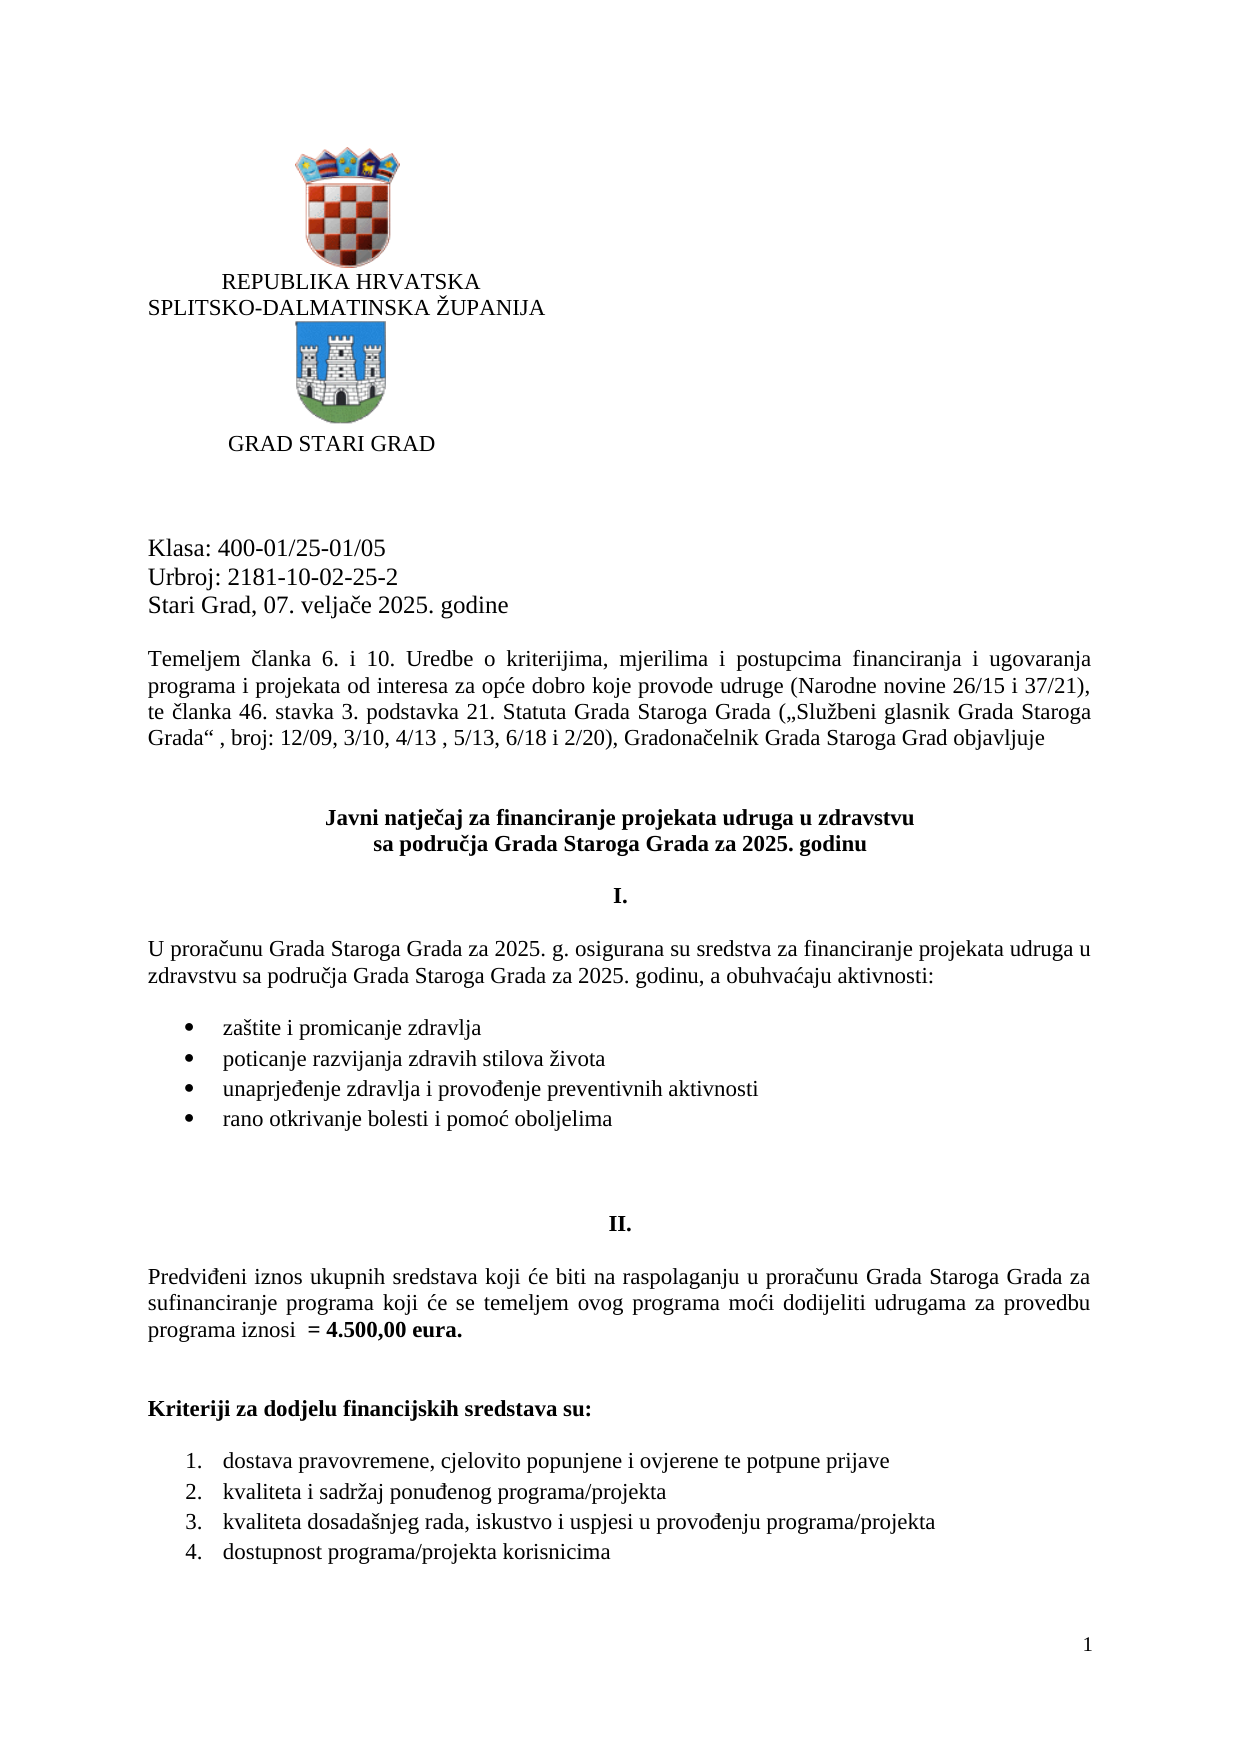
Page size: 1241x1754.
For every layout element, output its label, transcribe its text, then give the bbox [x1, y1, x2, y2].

text sa područja Grada Staroga Grada za 2025. godinu [148, 830, 1093, 856]
list zaštite i promicanje zdravlja [185, 1014, 1093, 1041]
text Javni natječaj za financiranje projekata udruga u zdravstvu [148, 803, 1093, 830]
subtitle Klasa: 400-01/25-01/05 [148, 533, 1093, 562]
text Predviđeni iznos ukupnih sredstava koji će biti na raspolaganju u proračunu Grada Staroga Grada za sufinanciranje programa koji će se temeljem ovog programa moći dodijeliti udrugama za provedbu programa iznosi = 4.500,00 eura. [148, 1263, 1093, 1342]
text U proračunu Grada Staroga Grada za 2025. g. osigurana su sredstva za financiranje projekata udruga u zdravstvu sa područja Grada Staroga Grada za 2025. godinu, a obuhvaćaju aktivnosti: [148, 935, 1093, 988]
text REPUBLIKA HRVATSKA [148, 268, 1093, 294]
subtitle Stari Grad, 07. veljače 2025. godine [148, 590, 1093, 619]
list kvaliteta i sadržaj ponuđenog programa/projekta [185, 1478, 1093, 1504]
text I. [148, 883, 1093, 909]
list rano otkrivanje bolesti i pomoć oboljelima [185, 1105, 1093, 1131]
picture [295, 320, 386, 426]
list kvaliteta dosadašnjeg rada, iskustvo i uspjesi u provođenju programa/projekta [185, 1508, 1093, 1534]
text Kriteriji za dodjelu financijskih sredstava su: [148, 1395, 1093, 1421]
list poticanje razvijanja zdravih stilova života [185, 1044, 1093, 1071]
subtitle GRAD STARI GRAD [148, 430, 1093, 456]
list dostava pravovremene, cjelovito popunjene i ovjerene te potpune prijave [185, 1447, 1093, 1474]
list dostupnost programa/projekta korisnicima [185, 1538, 1093, 1564]
subtitle Urbroj: 2181-10-02-25-2 [148, 562, 1093, 590]
list unaprjeđenje zdravlja i provođenje preventivnih aktivnosti [185, 1075, 1093, 1101]
picture [295, 147, 400, 268]
text Temeljem članka 6. i 10. Uredbe o kriterijima, mjerilima i postupcima financiranja i ugovaranja programa i projekata od interesa za opće dobro koje provode udruge (Narodne novine 26/15 i 37/21), te članka 46. stavka 3. podstavka 21. Statuta Grada Staroga Grada („Službeni glasnik Grada Staroga Grada“ , broj: 12/09, 3/10, 4/13 , 5/13, 6/18 i 2/20), Gradonačelnik Grada Staroga Grad objavljuje [148, 645, 1093, 751]
text SPLITSKO-DALMATINSKA ŽUPANIJA [148, 294, 1093, 321]
text II. [148, 1210, 1093, 1237]
